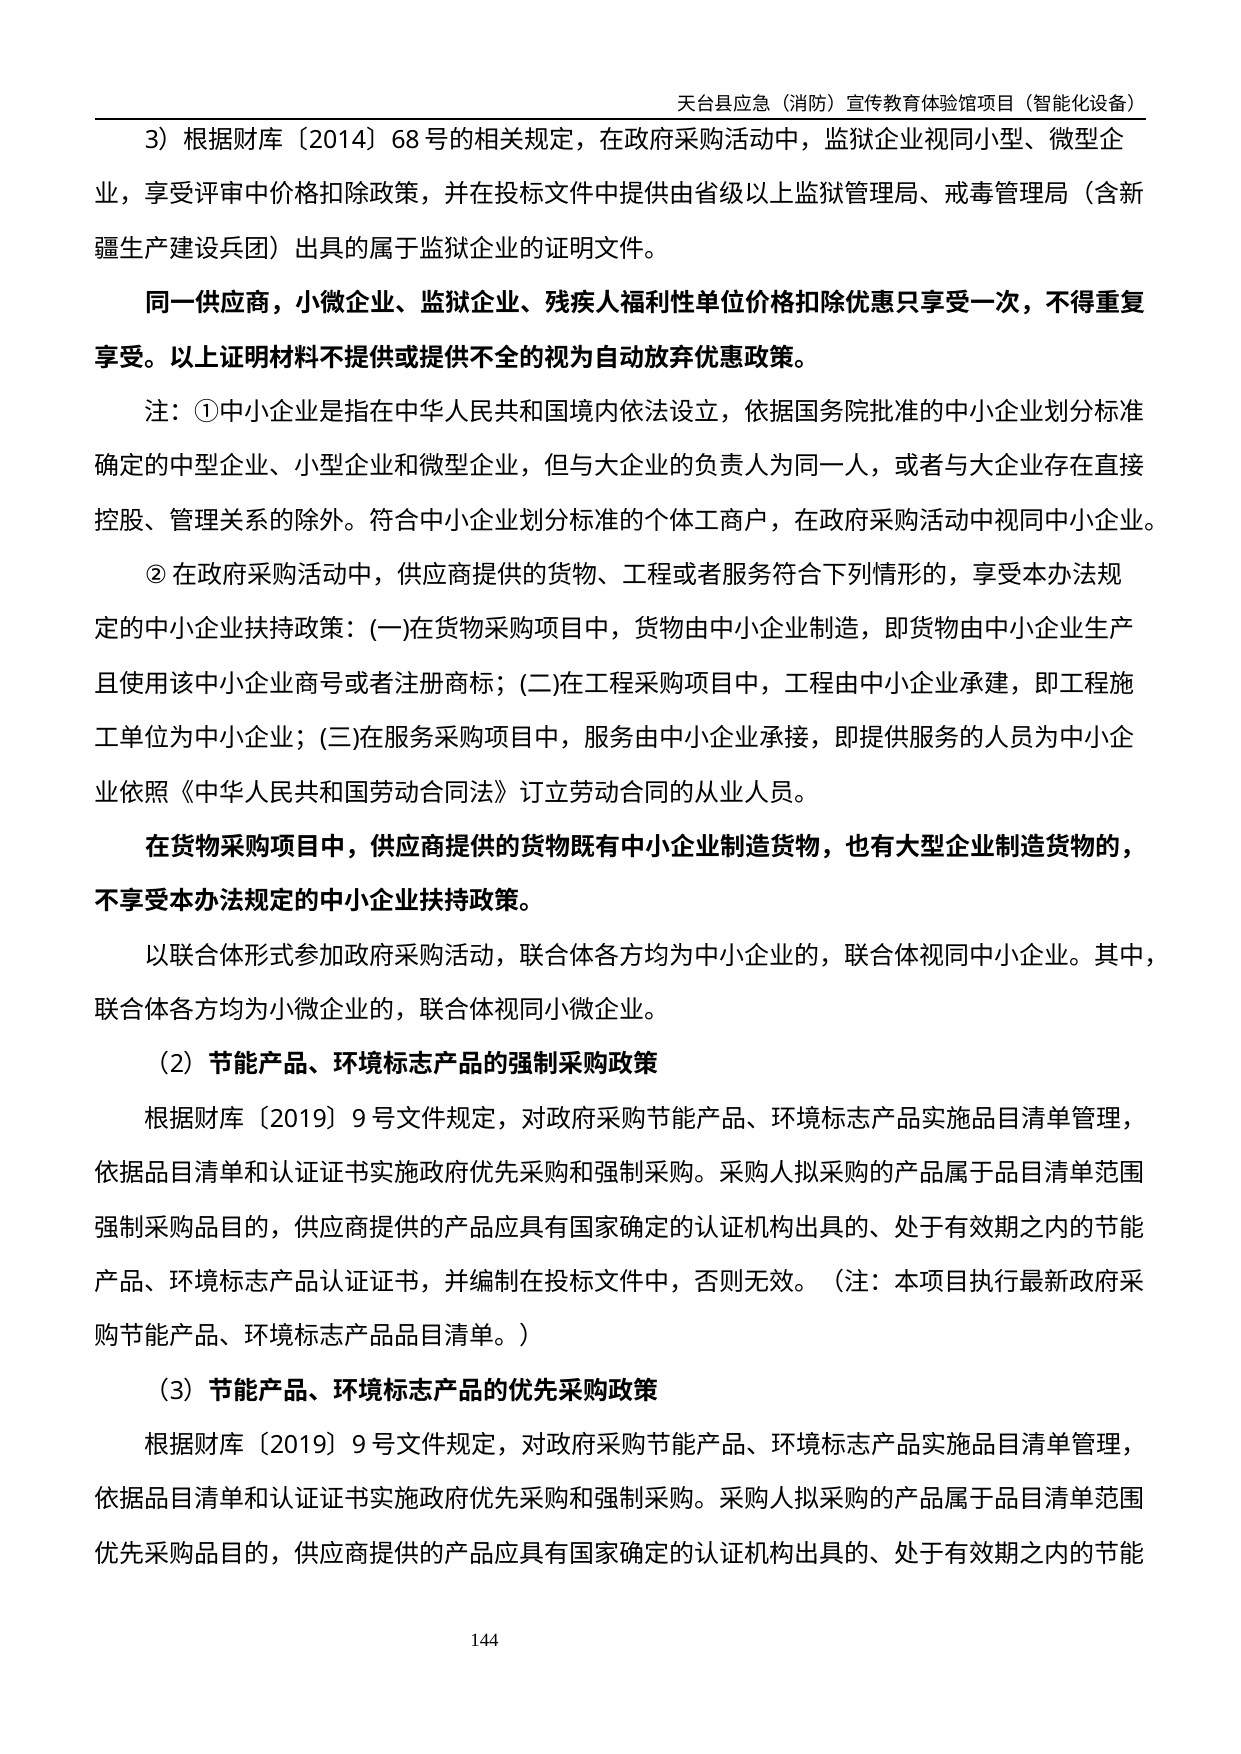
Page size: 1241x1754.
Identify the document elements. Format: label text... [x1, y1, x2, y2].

text 同一供应商，小微企业、监狱企业、残疾人福利性单位价格扣除优惠只享受一次，不得重复享受。以上证明材料不提供或提供不全的视为自动放弃优惠政策。 [94, 283, 1146, 373]
text 根据财库〔2019〕9号文件规定，对政府采购节能产品、环境标志产品实施品目清单管理，依据品目清单和认证证书实施政府优先采购和强制采购。采购人拟采购的产品属于品目清单范围强制采购品目的，供应商提供的产品应具有国家确定的认证机构出具的、处于有效期之内的节能产品、环境标志产品认证证书，并编制在投标文件中，否则无效。（注：本项目执行最新政府采购节能产品、环境标志产品品目清单。） [94, 1098, 1146, 1352]
text 注：①中小企业是指在中华人民共和国境内依法设立，依据国务院批准的中小企业划分标准确定的中型企业、小型企业和微型企业，但与大企业的负责人为同一人，或者与大企业存在直接控股、管理关系的除外。符合中小企业划分标准的个体工商户，在政府采购活动中视同中小企业。 [94, 391, 1146, 536]
text ②在政府采购活动中，供应商提供的货物、工程或者服务符合下列情形的，享受本办法规定的中小企业扶持政策：(一)在货物采购项目中，货物由中小企业制造，即货物由中小企业生产且使用该中小企业商号或者注册商标；(二)在工程采购项目中，工程由中小企业承建，即工程施工单位为中小企业；(三)在服务采购项目中，服务由中小企业承接，即提供服务的人员为中小企业依照《中华人民共和国劳动合同法》订立劳动合同的从业人员。 [94, 554, 1146, 808]
text 在货物采购项目中，供应商提供的货物既有中小企业制造货物，也有大型企业制造货物的，不享受本办法规定的中小企业扶持政策。 [94, 826, 1146, 917]
text 以联合体形式参加政府采购活动，联合体各方均为中小企业的，联合体视同中小企业。其中，联合体各方均为小微企业的，联合体视同小微企业。 [94, 935, 1146, 1026]
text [94, 1424, 1146, 1569]
text （3）节能产品、环境标志产品的优先采购政策 [94, 1370, 1146, 1406]
text （2）节能产品、环境标志产品的强制采购政策 [94, 1044, 1146, 1080]
text 3）根据财库〔2014〕68号的相关规定，在政府采购活动中，监狱企业视同小型、微型企业，享受评审中价格扣除政策，并在投标文件中提供由省级以上监狱管理局、戒毒管理局（含新疆生产建设兵团）出具的属于监狱企业的证明文件。 [94, 119, 1146, 264]
